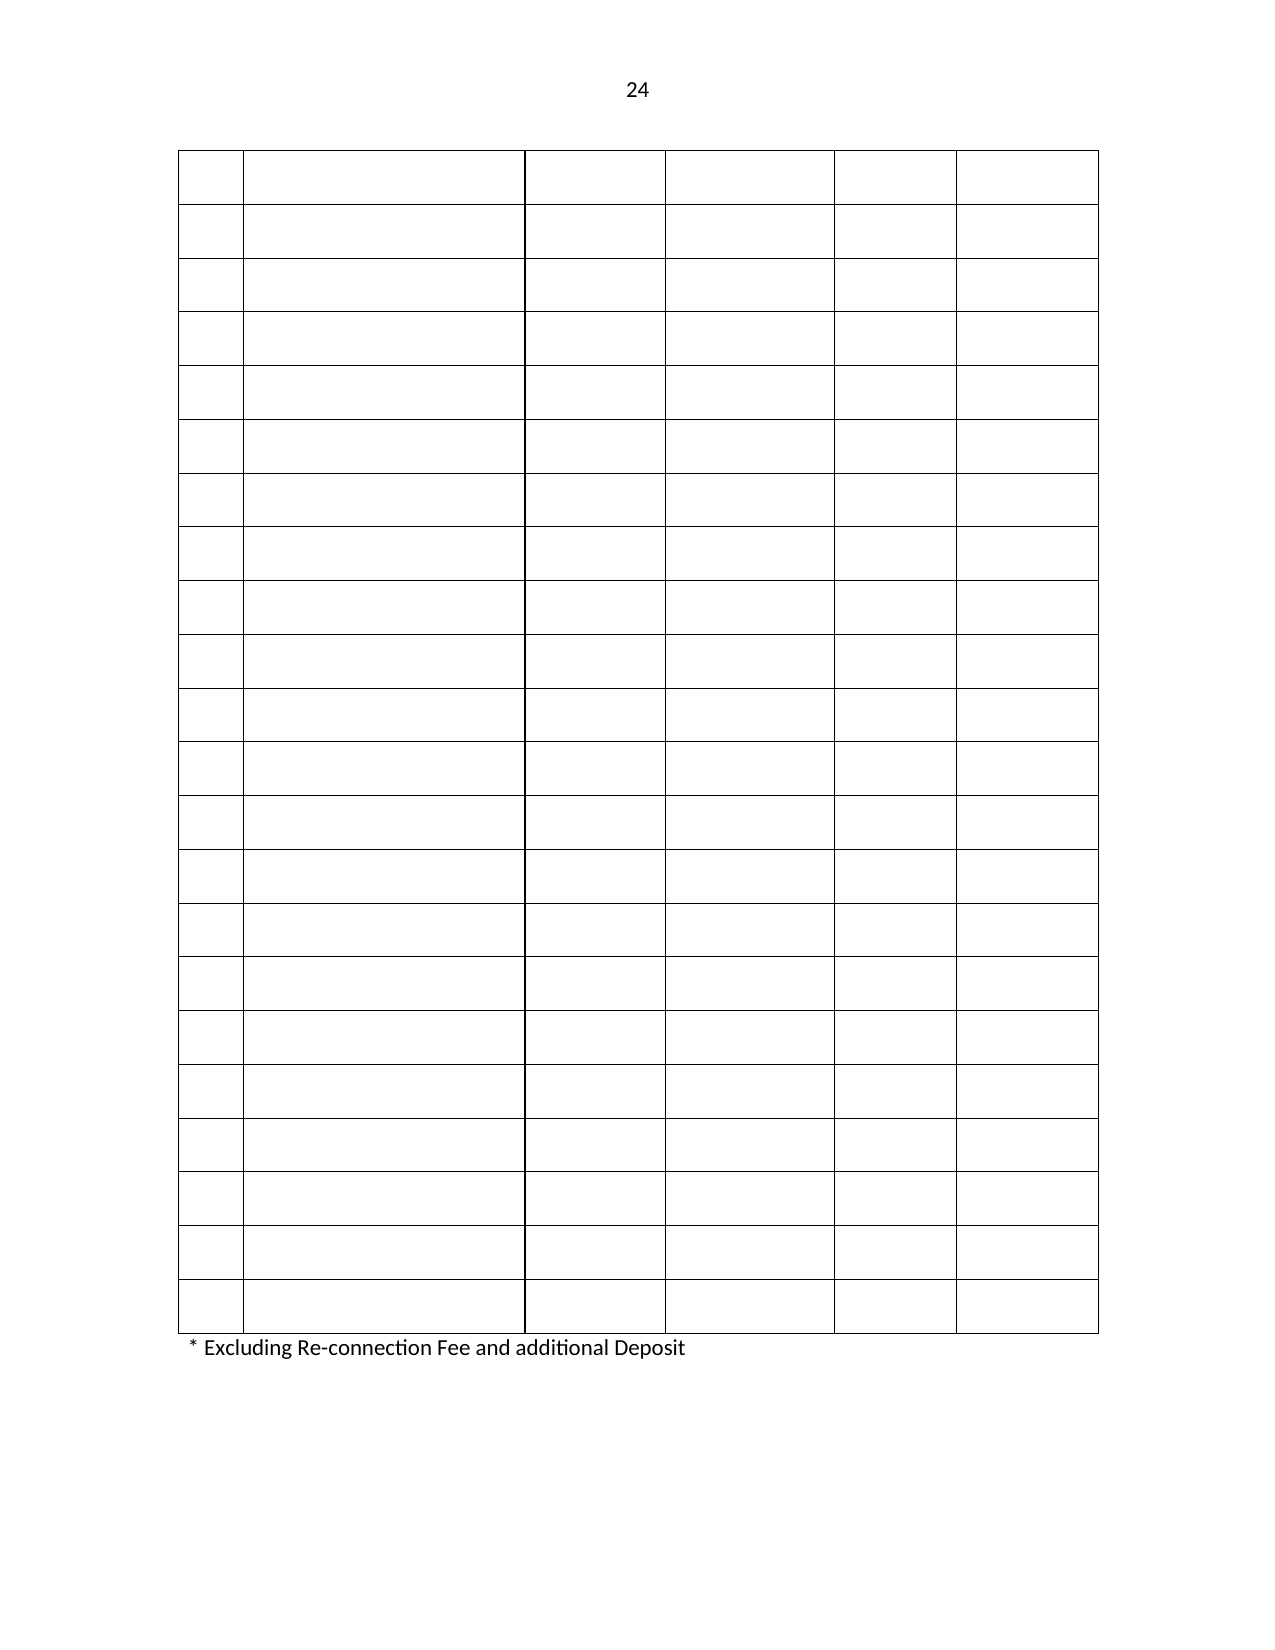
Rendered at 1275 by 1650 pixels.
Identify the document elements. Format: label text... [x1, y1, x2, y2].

table_cell [957, 1280, 1098, 1332]
table_cell [526, 1172, 665, 1225]
table_cell [666, 1172, 834, 1225]
table_cell [957, 312, 1098, 365]
table_cell [666, 259, 834, 311]
table_cell [244, 312, 524, 365]
table_cell [244, 742, 524, 795]
table_cell [526, 259, 665, 311]
table_cell [179, 904, 243, 956]
table_cell [835, 1172, 956, 1225]
table_cell [526, 1011, 665, 1064]
table_cell [835, 635, 956, 687]
table_cell [666, 474, 834, 526]
table_cell [179, 527, 243, 580]
table_cell [526, 1226, 665, 1279]
table_cell [835, 904, 956, 956]
table_cell [957, 420, 1098, 472]
table_cell [179, 420, 243, 472]
table_cell [666, 366, 834, 419]
table_cell [957, 1172, 1098, 1225]
table_cell [244, 1011, 524, 1064]
table_cell [244, 1280, 524, 1332]
table_cell [957, 474, 1098, 526]
table_cell [179, 366, 243, 419]
table_cell [666, 581, 834, 634]
table_cell [835, 850, 956, 902]
table_cell [835, 366, 956, 419]
table_cell [526, 581, 665, 634]
table_cell [957, 742, 1098, 795]
table_cell [179, 312, 243, 365]
table_cell [244, 527, 524, 580]
table_cell [666, 635, 834, 687]
table_cell [179, 957, 243, 1010]
table_cell [244, 850, 524, 902]
table_cell [957, 151, 1098, 204]
table_cell [957, 635, 1098, 687]
table_cell [666, 957, 834, 1010]
table_cell [835, 527, 956, 580]
table_cell [244, 635, 524, 687]
table_cell [526, 635, 665, 687]
table_cell [244, 796, 524, 849]
table_cell [835, 1011, 956, 1064]
table_cell [526, 312, 665, 365]
table_cell [957, 1011, 1098, 1064]
table_cell [526, 1280, 665, 1332]
table_cell [526, 742, 665, 795]
table_cell [957, 957, 1098, 1010]
table_cell [526, 366, 665, 419]
table_cell [835, 151, 956, 204]
table_cell [957, 904, 1098, 956]
table_cell [179, 581, 243, 634]
table_cell [179, 151, 243, 204]
table_cell [666, 742, 834, 795]
table_cell [244, 474, 524, 526]
table_cell [835, 1065, 956, 1117]
table_cell [666, 420, 834, 472]
table_cell [526, 1119, 665, 1171]
table_cell [957, 1065, 1098, 1117]
table_cell [526, 689, 665, 741]
table_cell [244, 1119, 524, 1171]
table_cell [666, 904, 834, 956]
table_cell [835, 1280, 956, 1332]
table_cell [526, 527, 665, 580]
table_cell [179, 259, 243, 311]
table_cell [526, 151, 665, 204]
table_cell [666, 1065, 834, 1117]
table_cell [179, 1011, 243, 1064]
table_cell [244, 1226, 524, 1279]
table_cell [526, 420, 665, 472]
table_cell [835, 689, 956, 741]
table_cell [526, 904, 665, 956]
table_cell [666, 1226, 834, 1279]
table_cell [179, 850, 243, 902]
table_cell [179, 205, 243, 257]
table_cell [666, 527, 834, 580]
table_cell [666, 1011, 834, 1064]
table_cell [835, 742, 956, 795]
table_cell [179, 1172, 243, 1225]
table_cell [179, 474, 243, 526]
table_cell [526, 850, 665, 902]
table_cell [179, 1226, 243, 1279]
table_cell [835, 312, 956, 365]
table_cell [244, 689, 524, 741]
table_cell [835, 957, 956, 1010]
table_cell [526, 474, 665, 526]
table_cell [526, 796, 665, 849]
table_cell [666, 850, 834, 902]
table_cell [526, 1065, 665, 1117]
table_cell [526, 205, 665, 257]
table_cell [244, 904, 524, 956]
table_cell [957, 850, 1098, 902]
table_cell [666, 1119, 834, 1171]
table_cell [179, 796, 243, 849]
table_cell [835, 420, 956, 472]
table_cell [957, 259, 1098, 311]
table_cell [179, 1065, 243, 1117]
table_cell [244, 420, 524, 472]
table_cell [244, 957, 524, 1010]
table_cell [244, 1172, 524, 1225]
table_cell [179, 689, 243, 741]
table_cell [179, 742, 243, 795]
table_cell [179, 635, 243, 687]
table_cell [957, 366, 1098, 419]
table_cell [179, 1119, 243, 1171]
table_cell [835, 474, 956, 526]
table_cell [666, 312, 834, 365]
table_cell [957, 796, 1098, 849]
table_cell [835, 205, 956, 257]
table_cell [244, 151, 524, 204]
table_cell [957, 1119, 1098, 1171]
table_cell [244, 581, 524, 634]
table_cell [957, 581, 1098, 634]
table_cell [957, 527, 1098, 580]
table_cell [666, 796, 834, 849]
table_cell [179, 1280, 243, 1332]
table_cell [957, 1226, 1098, 1279]
table_cell [835, 796, 956, 849]
table_cell [666, 1280, 834, 1332]
table_cell [244, 259, 524, 311]
table_cell [957, 205, 1098, 257]
table_cell [666, 205, 834, 257]
table_cell [835, 259, 956, 311]
table_cell [526, 957, 665, 1010]
table_cell [244, 1065, 524, 1117]
table_cell [244, 366, 524, 419]
text * Excluding Re-connection Fee and additional Deposit [187, 1334, 1087, 1362]
table_cell [835, 581, 956, 634]
table_cell [666, 689, 834, 741]
table_cell [835, 1119, 956, 1171]
table_cell [666, 151, 834, 204]
table_cell [835, 1226, 956, 1279]
table_cell [957, 689, 1098, 741]
table_cell [244, 205, 524, 257]
